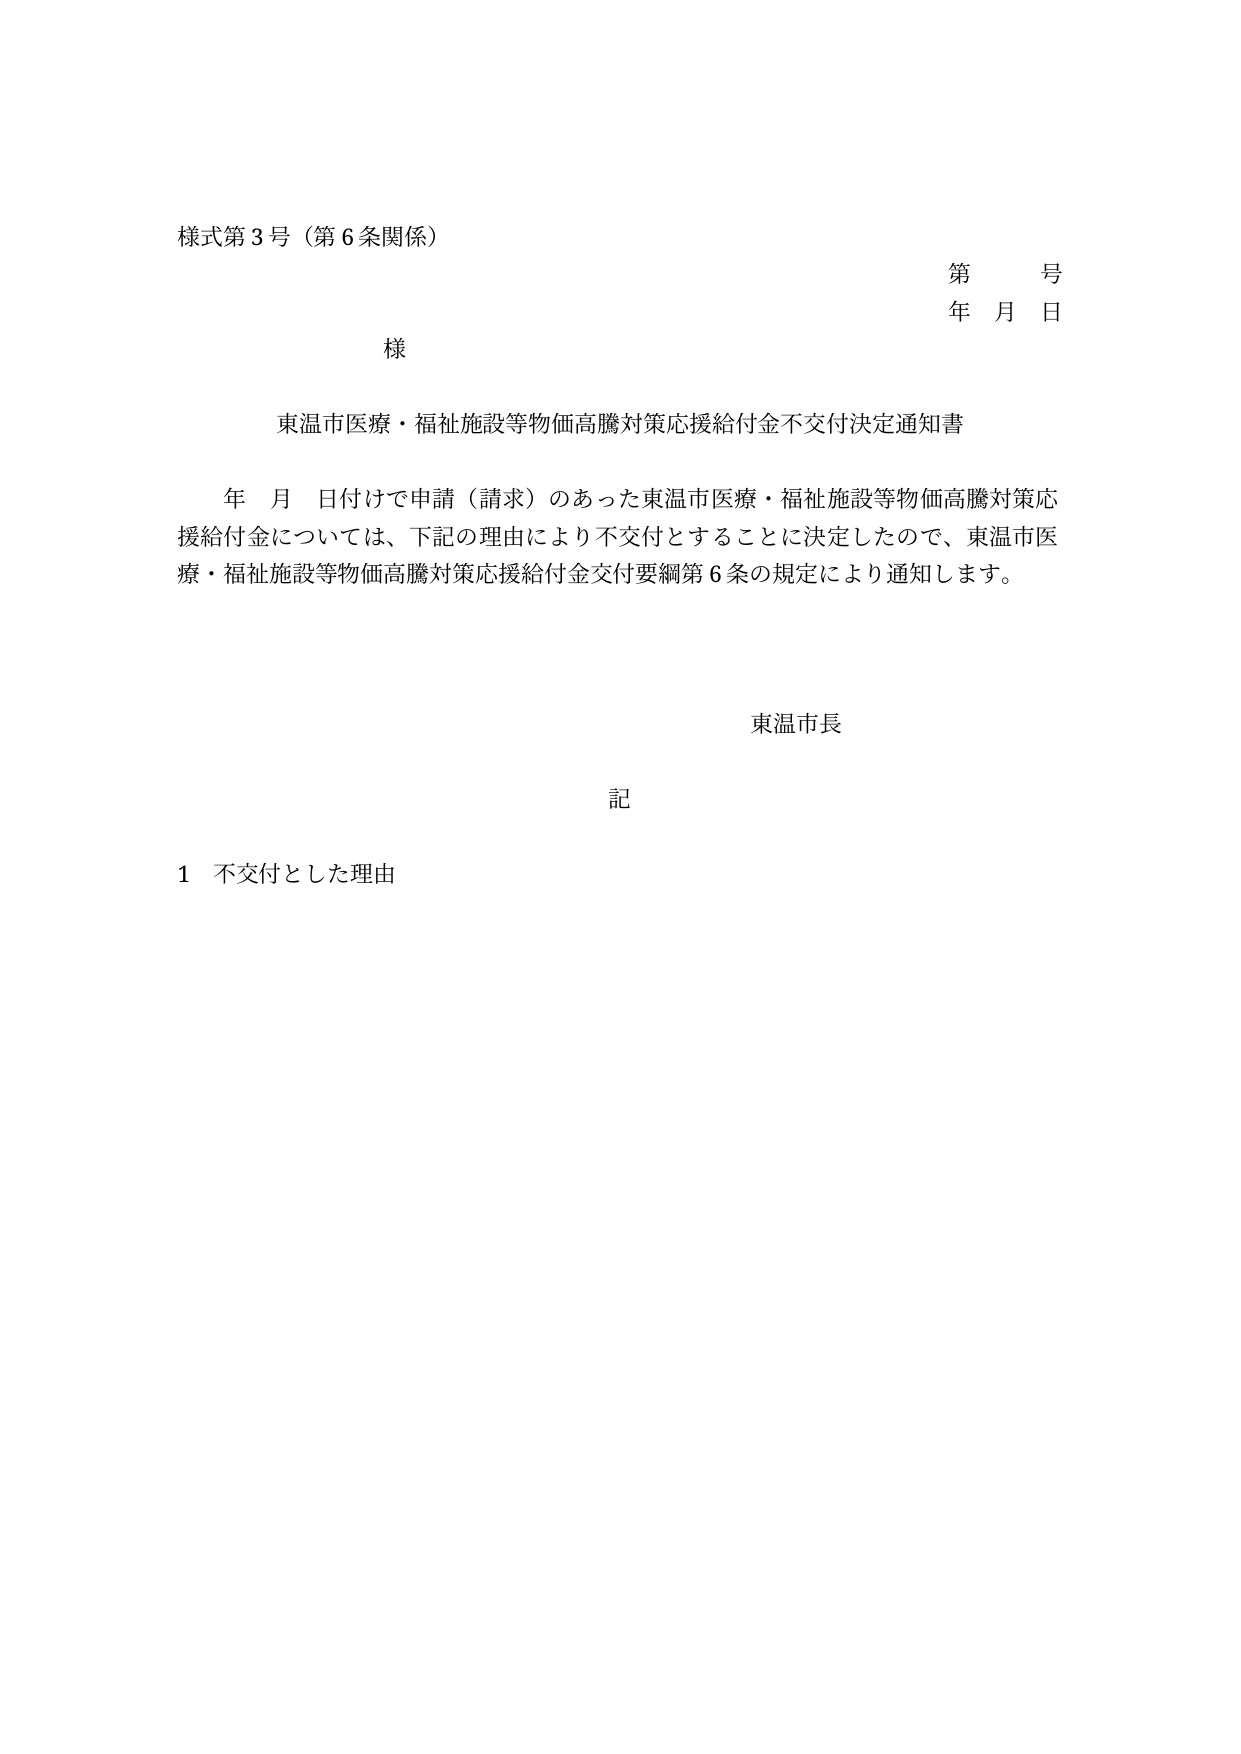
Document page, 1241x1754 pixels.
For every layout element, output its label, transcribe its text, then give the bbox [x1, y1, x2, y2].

text 年 月 日 [177, 292, 1063, 329]
text 東温市長 [177, 704, 1063, 742]
text 様式第3号（第6条関係） [177, 217, 1063, 254]
text 様 [177, 329, 1063, 367]
text 第 号 [177, 254, 1063, 292]
text 東温市医療・福祉施設等物価高騰対策応援給付金不交付決定通知書 [177, 404, 1063, 442]
subtitle 記 [177, 779, 1063, 817]
text 1 不交付とした理由 [177, 854, 1063, 892]
text 年 月 日付けで申請（請求）のあった東温市医療・福祉施設等物価高騰対策応援給付金については、下記の理由により不交付とすることに決定したので、東温市医療・福祉施設等物価高騰対策応援給付金交付要綱第6条の規定により通知します。 [177, 479, 1063, 592]
